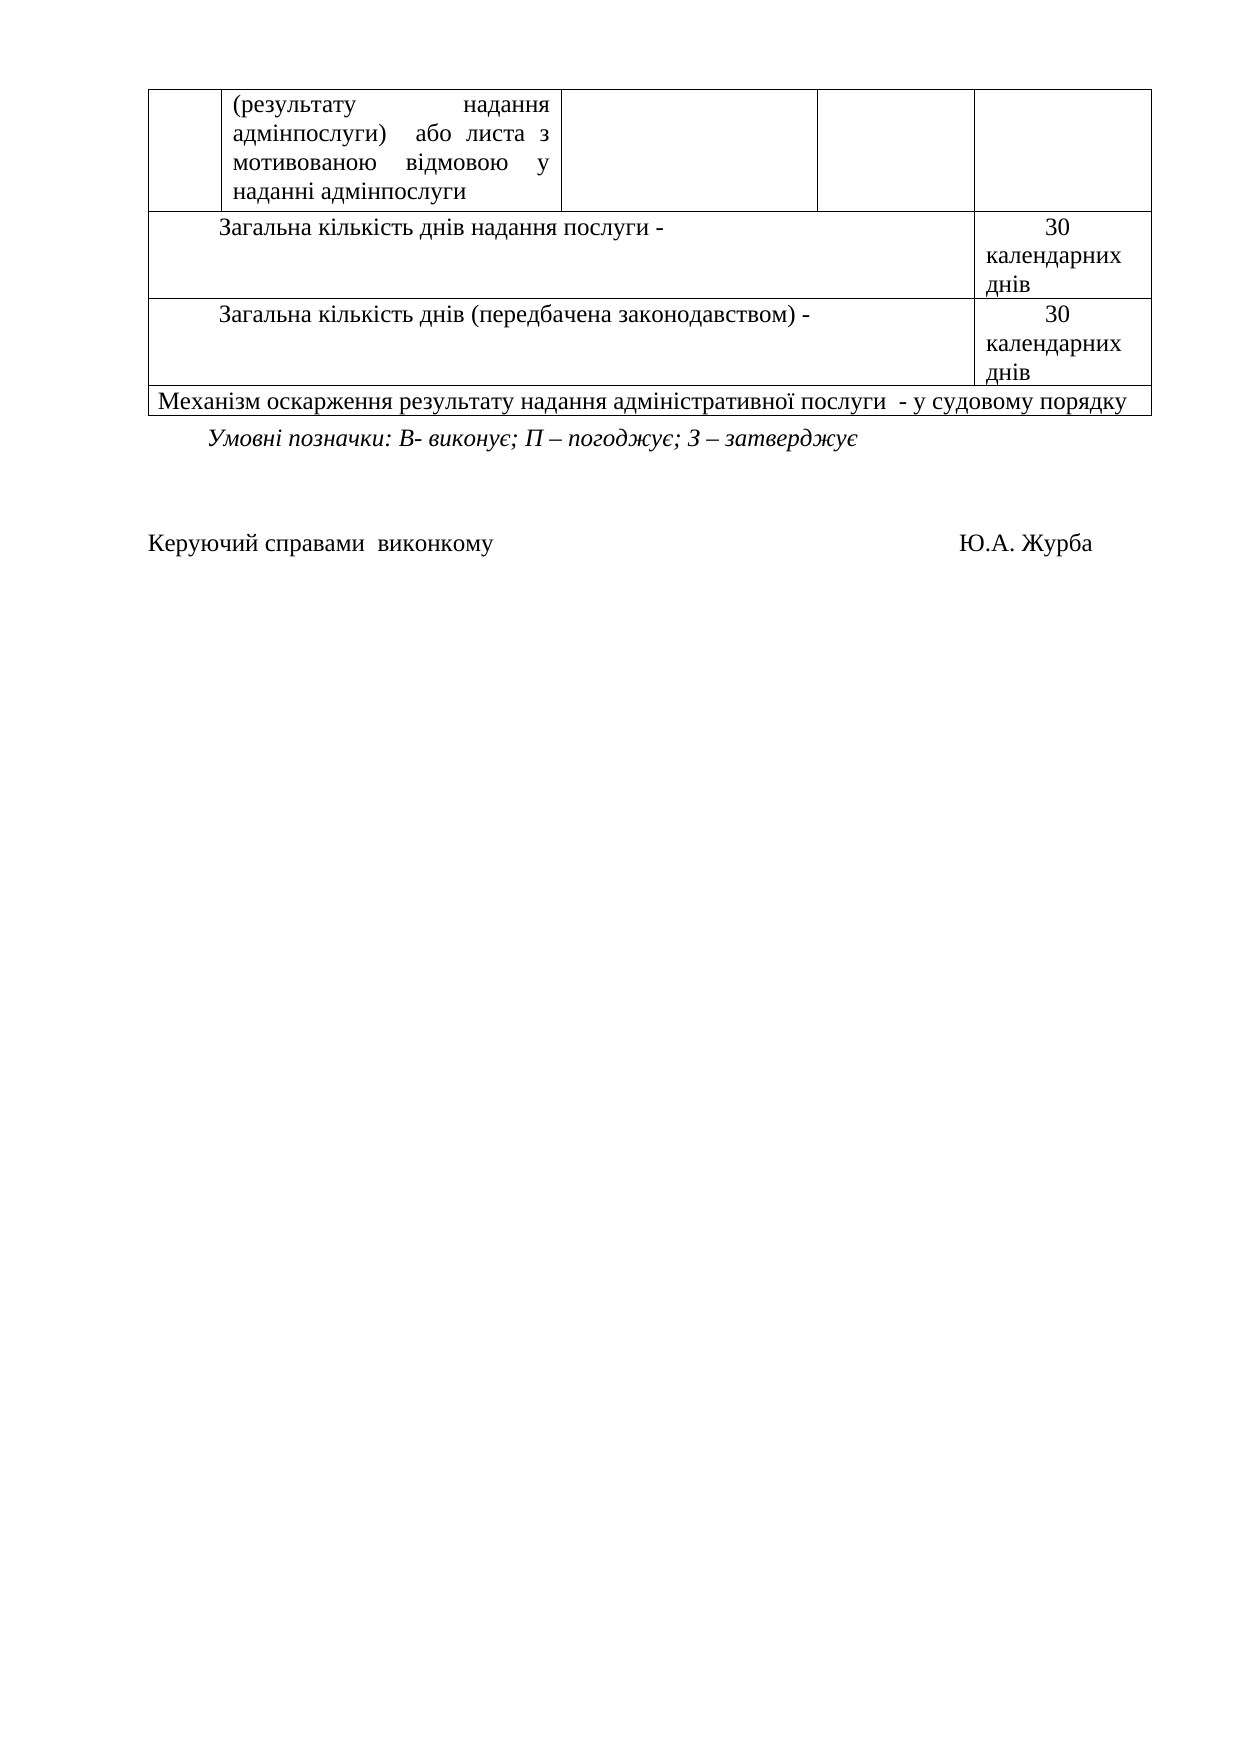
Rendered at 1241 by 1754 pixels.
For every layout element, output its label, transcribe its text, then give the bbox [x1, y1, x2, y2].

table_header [149, 90, 221, 211]
text Умовні позначки: В- виконує; П – погоджує; З – затверджує [148, 423, 1152, 451]
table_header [975, 90, 1151, 211]
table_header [562, 90, 817, 211]
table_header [222, 90, 561, 211]
text Керуючий справами виконкому Ю.А. Журба [148, 528, 1152, 556]
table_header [818, 90, 974, 211]
